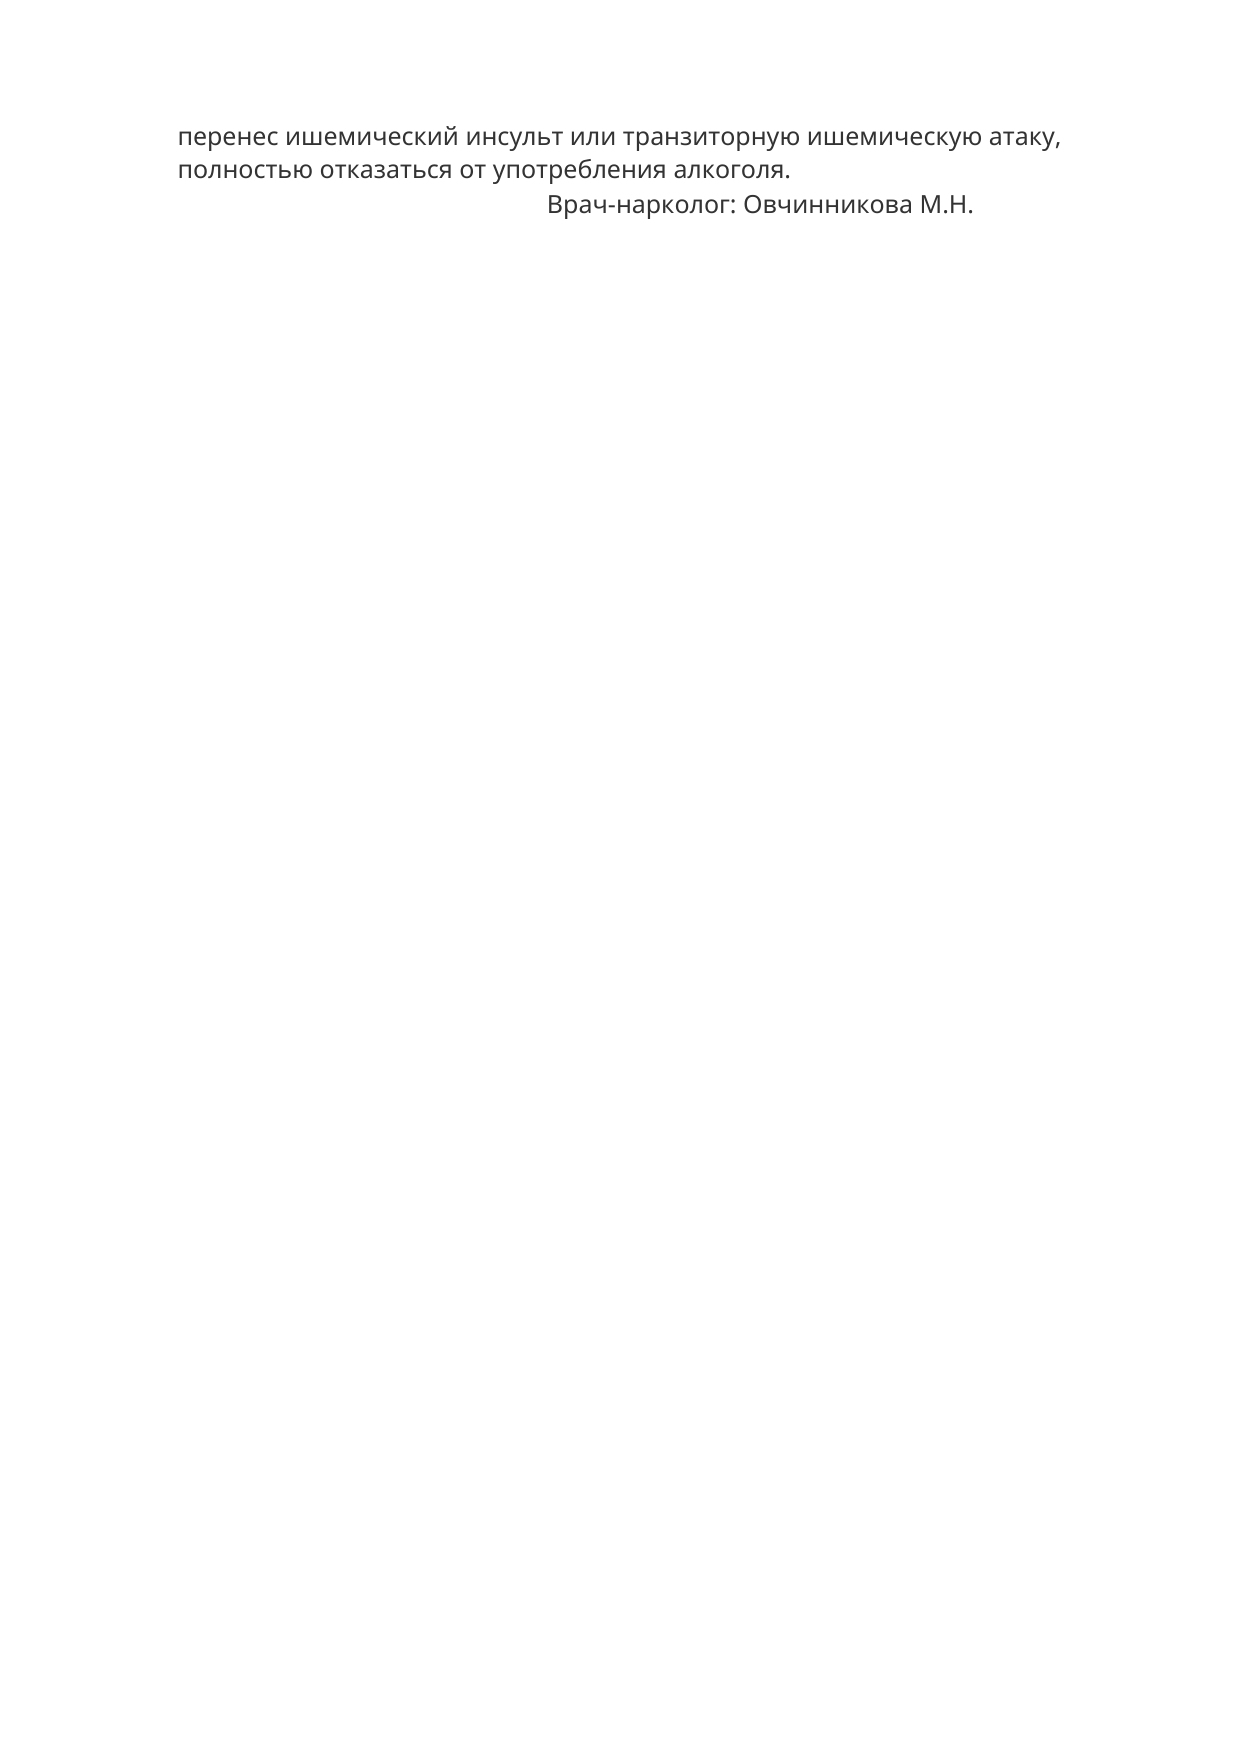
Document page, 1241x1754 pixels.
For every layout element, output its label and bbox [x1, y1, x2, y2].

text [177, 118, 1152, 220]
